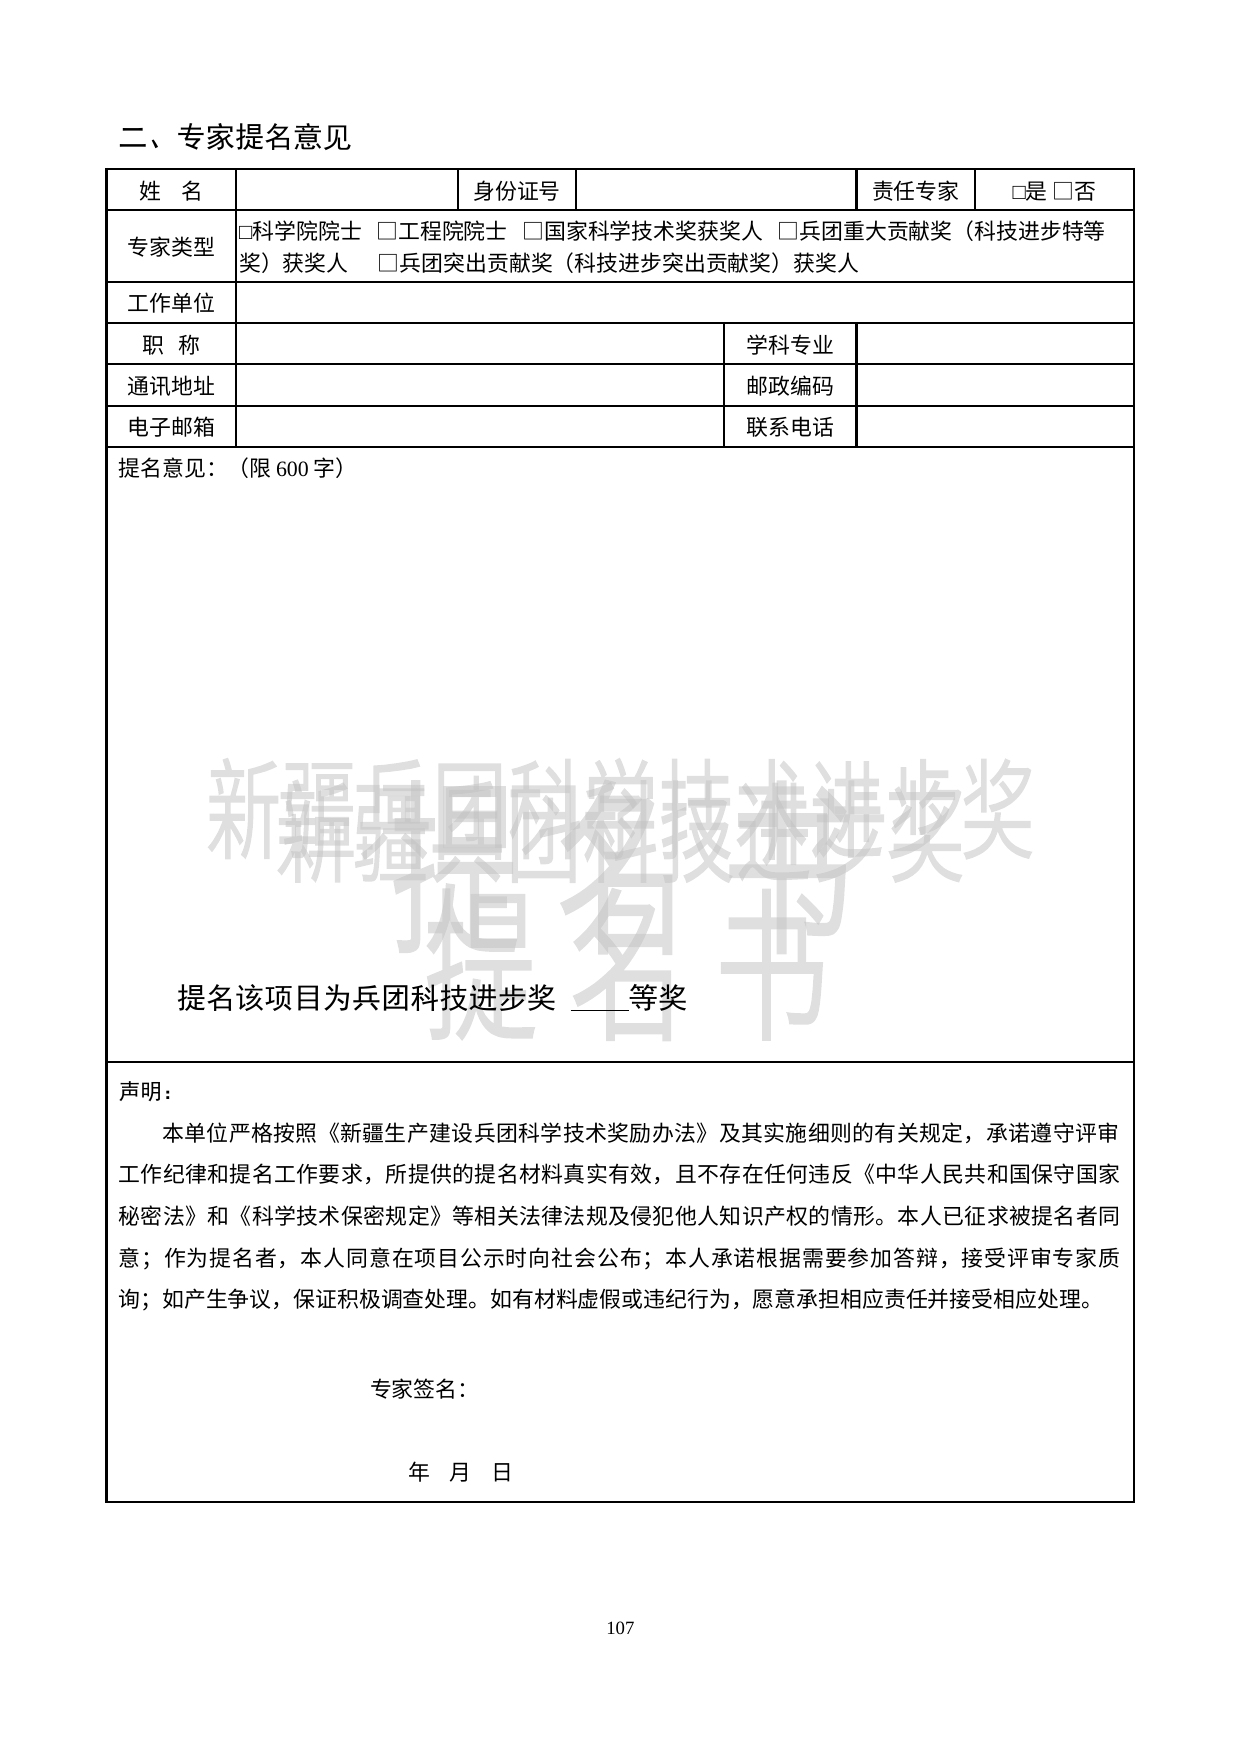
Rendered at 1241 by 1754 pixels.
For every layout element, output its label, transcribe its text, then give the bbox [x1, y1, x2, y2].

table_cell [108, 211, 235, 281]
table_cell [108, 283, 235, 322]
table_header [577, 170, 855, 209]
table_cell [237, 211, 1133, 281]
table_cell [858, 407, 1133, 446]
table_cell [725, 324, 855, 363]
text 二、专家提名意见 [118, 118, 1122, 151]
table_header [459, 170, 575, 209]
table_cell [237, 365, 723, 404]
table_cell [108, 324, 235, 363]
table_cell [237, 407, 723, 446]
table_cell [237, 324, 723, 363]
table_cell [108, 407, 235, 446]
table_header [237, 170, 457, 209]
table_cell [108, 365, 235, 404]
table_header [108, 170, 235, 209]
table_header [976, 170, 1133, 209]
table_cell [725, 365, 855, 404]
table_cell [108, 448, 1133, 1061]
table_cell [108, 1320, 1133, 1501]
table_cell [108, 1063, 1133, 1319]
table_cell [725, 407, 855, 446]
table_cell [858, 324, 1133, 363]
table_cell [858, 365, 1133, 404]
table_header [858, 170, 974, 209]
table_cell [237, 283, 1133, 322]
